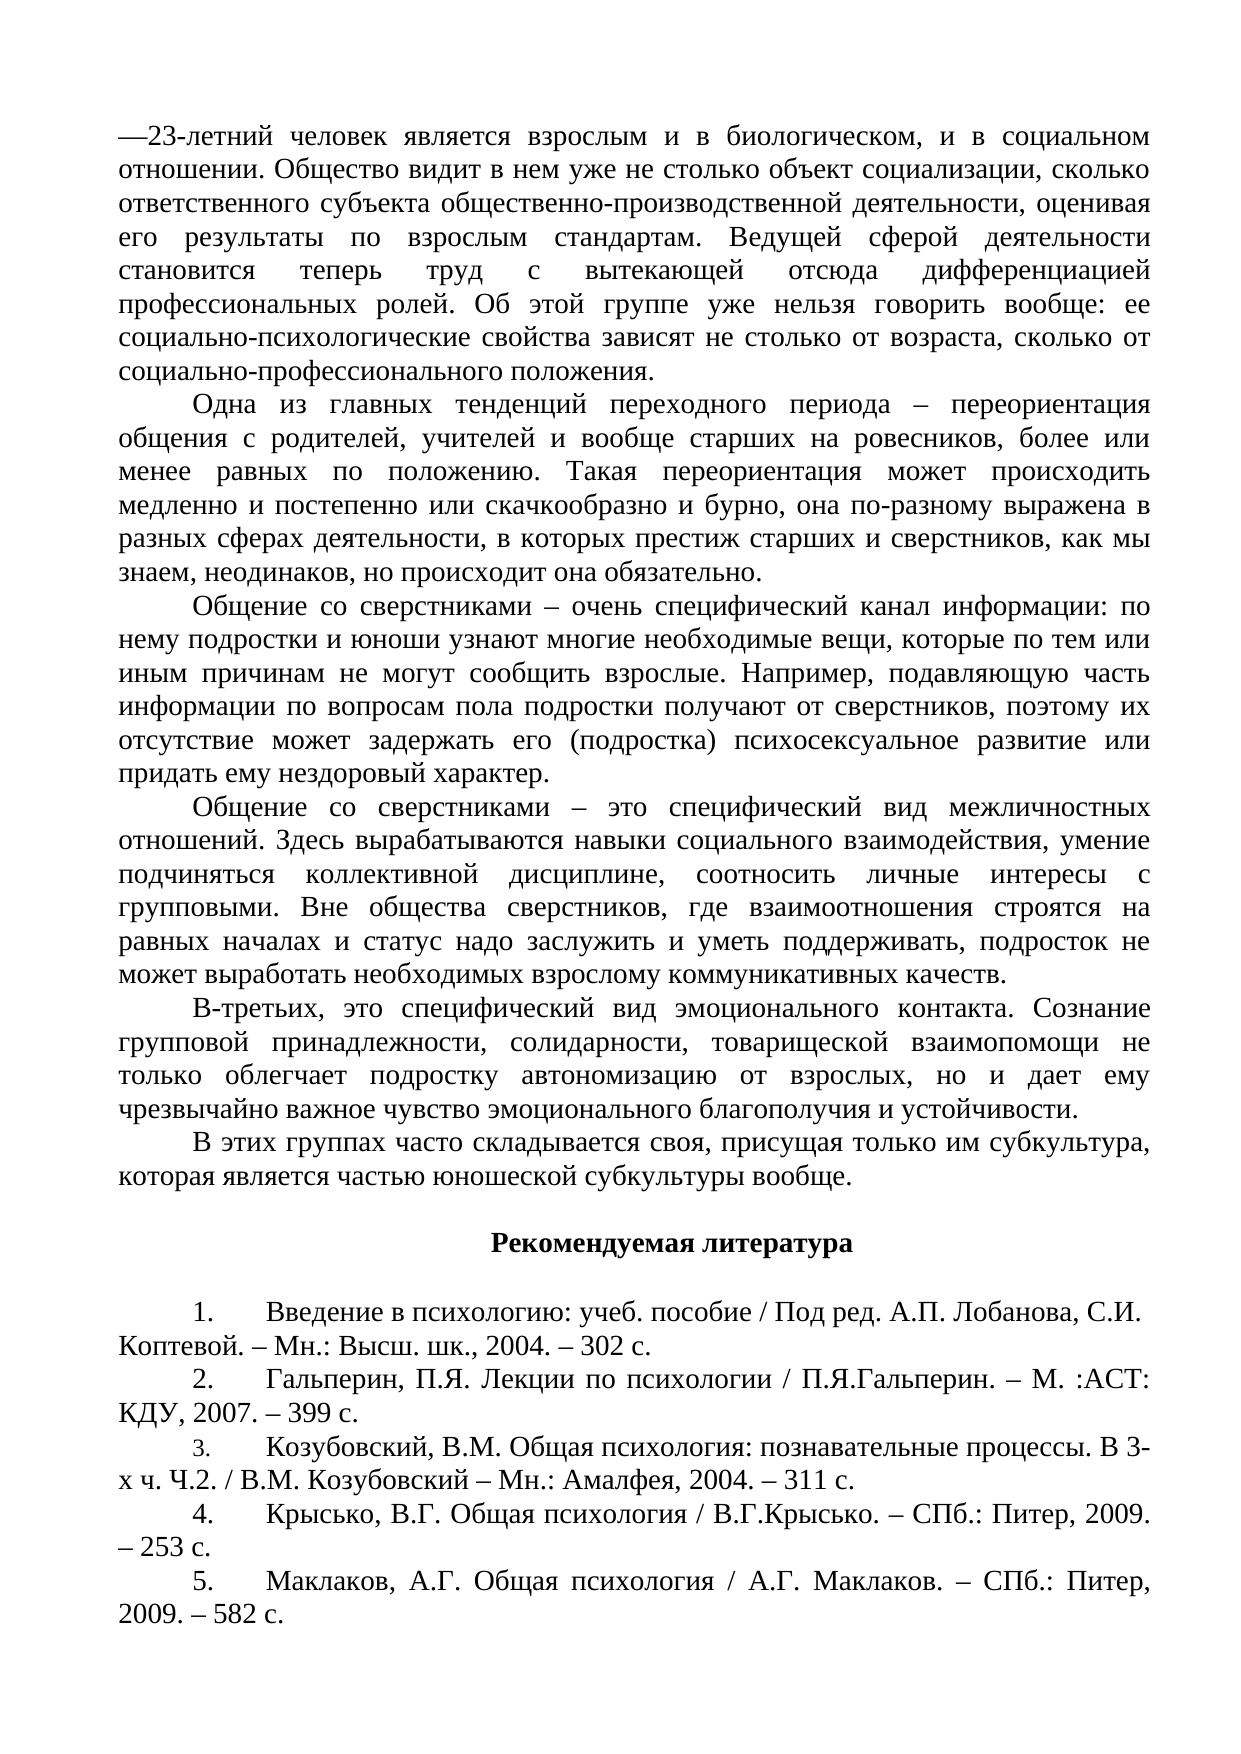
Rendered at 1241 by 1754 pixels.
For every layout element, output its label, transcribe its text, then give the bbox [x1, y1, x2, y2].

text Общение со сверстниками – очень специфический канал информации: по нему подростки и юноши узнают многие необходимые вещи, которые по тем или иным причинам не могут сообщить взрослые. Например, подавляющую часть информации по вопросам пола подростки получают от сверстников, поэтому их отсутствие может задержать его (подростка) психосексуальное развитие или придать ему нездоровый характер. [118, 588, 1152, 789]
text Одна из главных тенденций переходного периода – переориентация общения с родителей, учителей и вообще старших на ровесников, более или менее равных по положению. Такая переориентация может происходить медленно и постепенно или скачкообразно и бурно, она по-разному выражена в разных сферах деятельности, в которых престиж старших и сверстников, как мы знаем, неодинаков, но происходит она обязательно. [118, 386, 1152, 588]
list Гальперин, П.Я. Лекции по психологии / П.Я.Гальперин. – М. :АСТ: КДУ, 2007. – 399 с. [118, 1362, 1152, 1429]
text В-третьих, это специфический вид эмоционального контакта. Сознание групповой принадлежности, солидарности, товарищеской взаимопомощи не только облегчает подростку автономизацию от взрослых, но и дает ему чрезвычайно важное чувство эмоционального благополучия и устойчивости. [118, 990, 1152, 1124]
list Маклаков, А.Г. Общая психология / А.Г. Маклаков. – СПб.: Питер, 2009. – 582 с. [118, 1563, 1152, 1630]
list Козубовский, В.М. Общая психология: познавательные процессы. В 3-х ч. Ч.2. / В.М. Козубовский – Мн.: Амалфея, 2004. – 311 с. [118, 1429, 1152, 1496]
list Крысько, В.Г. Общая психология / В.Г.Крысько. – СПб.: Питер, 2009. – 253 с. [118, 1496, 1152, 1563]
text В этих группах часто складывается своя, присущая только им субкультура, которая является частью юношеской субкультуры вообще. [118, 1124, 1152, 1191]
text Рекомендуемая литература [118, 1225, 1152, 1258]
text Общение со сверстниками – это специфический вид межличностных отношений. Здесь вырабатываются навыки социального взаимодействия, умение подчиняться коллективной дисциплине, соотносить личные интересы с групповыми. Вне общества сверстников, где взаимоотношения строятся на равных началах и статус надо заслужить и уметь поддерживать, подросток не может выработать необходимых взрослому коммуникативных качеств. [118, 789, 1152, 990]
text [118, 118, 1152, 386]
list Введение в психологию: учеб. пособие / Под ред. А.П. Лобанова, С.И. Коптевой. – Мн.: Высш. шк., 2004. – 302 с. [118, 1294, 1152, 1362]
